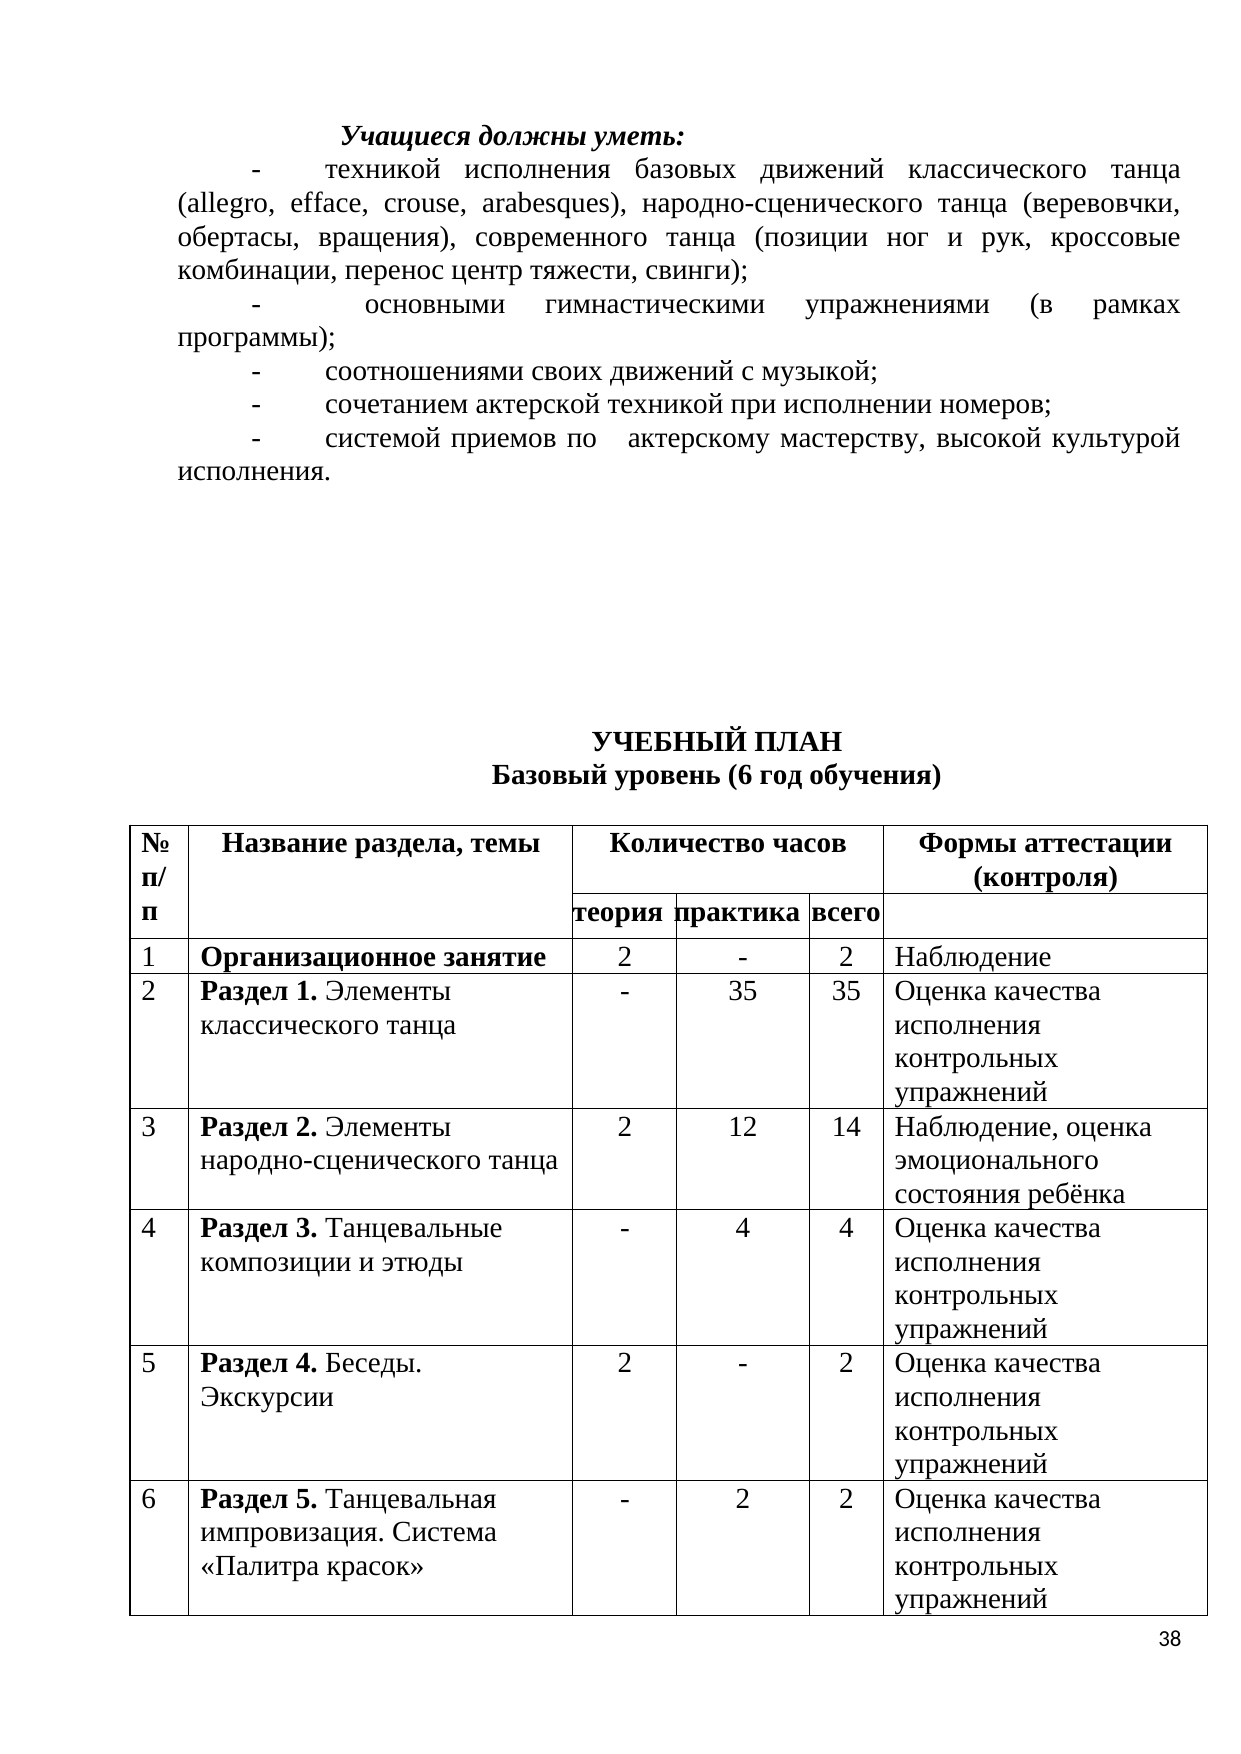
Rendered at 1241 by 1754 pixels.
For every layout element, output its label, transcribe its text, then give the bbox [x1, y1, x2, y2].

table_cell 5 [131, 1346, 188, 1480]
table_cell 2 [573, 1109, 676, 1209]
list системой приемов по актерскому мастерству, высокой культурой исполнения. [177, 420, 1181, 487]
table_header Количество часов [573, 826, 883, 893]
table_cell Оценка качества исполнения контрольных упражнений [1041, 1346, 1207, 1480]
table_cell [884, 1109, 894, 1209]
table_cell 4 [131, 1210, 188, 1344]
table_cell Раздел 2. Элементы народно-сценического танца [189, 1109, 572, 1209]
table_cell Оценка качества исполнения контрольных упражнений [1041, 974, 1207, 1108]
table_cell [884, 894, 1207, 938]
table_cell Раздел 1. Элементы классического танца [189, 974, 572, 1108]
table_cell 2 [677, 1481, 809, 1615]
table_cell практика [677, 894, 809, 938]
table_cell 12 [677, 1109, 809, 1209]
table_cell 2 [810, 939, 883, 972]
table_cell - [677, 1346, 809, 1480]
table_cell 2 [810, 1481, 883, 1615]
table_cell Наблюдение, оценка эмоционального состояния ребёнка [1099, 1109, 1207, 1209]
table_cell 35 [810, 974, 883, 1108]
table_cell 4 [810, 1210, 883, 1344]
table_cell Наблюдение [884, 939, 1207, 972]
table_cell 2 [573, 1346, 676, 1480]
table_cell - [573, 1481, 676, 1615]
text Учащиеся должны уметь: [215, 118, 1181, 152]
table_cell - [573, 1210, 676, 1344]
table_cell - [677, 939, 809, 972]
table_cell 2 [810, 1346, 883, 1480]
table_cell 2 [573, 939, 676, 972]
list сочетанием актерской техникой при исполнении номеров; [177, 386, 1181, 420]
list основными гимнастическими упражнениями (в рамках программы); [177, 286, 1181, 353]
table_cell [884, 1481, 894, 1615]
table_cell - [573, 974, 676, 1108]
table_cell 4 [677, 1210, 809, 1344]
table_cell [1041, 1481, 1207, 1615]
list УЧЕБНЫЙ ПЛАН [252, 724, 1181, 757]
table_cell 2 [131, 974, 188, 1108]
table_cell Организационное занятие [189, 939, 572, 972]
table_cell 6 [131, 1481, 188, 1615]
list техникой исполнения базовых движений классического танца (allegro, efface, crouse, arabesques), народно-сценического танца (веревовчки, обертасы, вращения), современного танца (позиции ног и рук, кроссовые комбинации, перенос центр тяжести, свинги); [177, 152, 1181, 286]
table_cell Раздел 5. Танцевальная импровизация. Система «Палитра красок» [189, 1481, 572, 1615]
list соотношениями своих движений с музыкой; [177, 353, 1181, 386]
table_header Название раздела, темы [189, 826, 572, 938]
table_cell Раздел 3. Танцевальные композиции и этюды [189, 1210, 572, 1344]
table_header № п/п [131, 826, 188, 938]
table_cell 14 [810, 1109, 883, 1209]
table_header Формы аттестации (контроля) [884, 826, 1207, 893]
table_cell 3 [131, 1109, 188, 1209]
table_cell Раздел 4. Беседы. Экскурсии [189, 1346, 572, 1480]
table_cell всего [810, 894, 883, 938]
table_cell Оценка качества исполнения контрольных упражнений [884, 1210, 1207, 1344]
list Базовый уровень (6 год обучения) [252, 757, 1181, 791]
table_cell 1 [131, 939, 188, 972]
table_cell 35 [677, 974, 809, 1108]
table_cell теория [573, 894, 676, 938]
